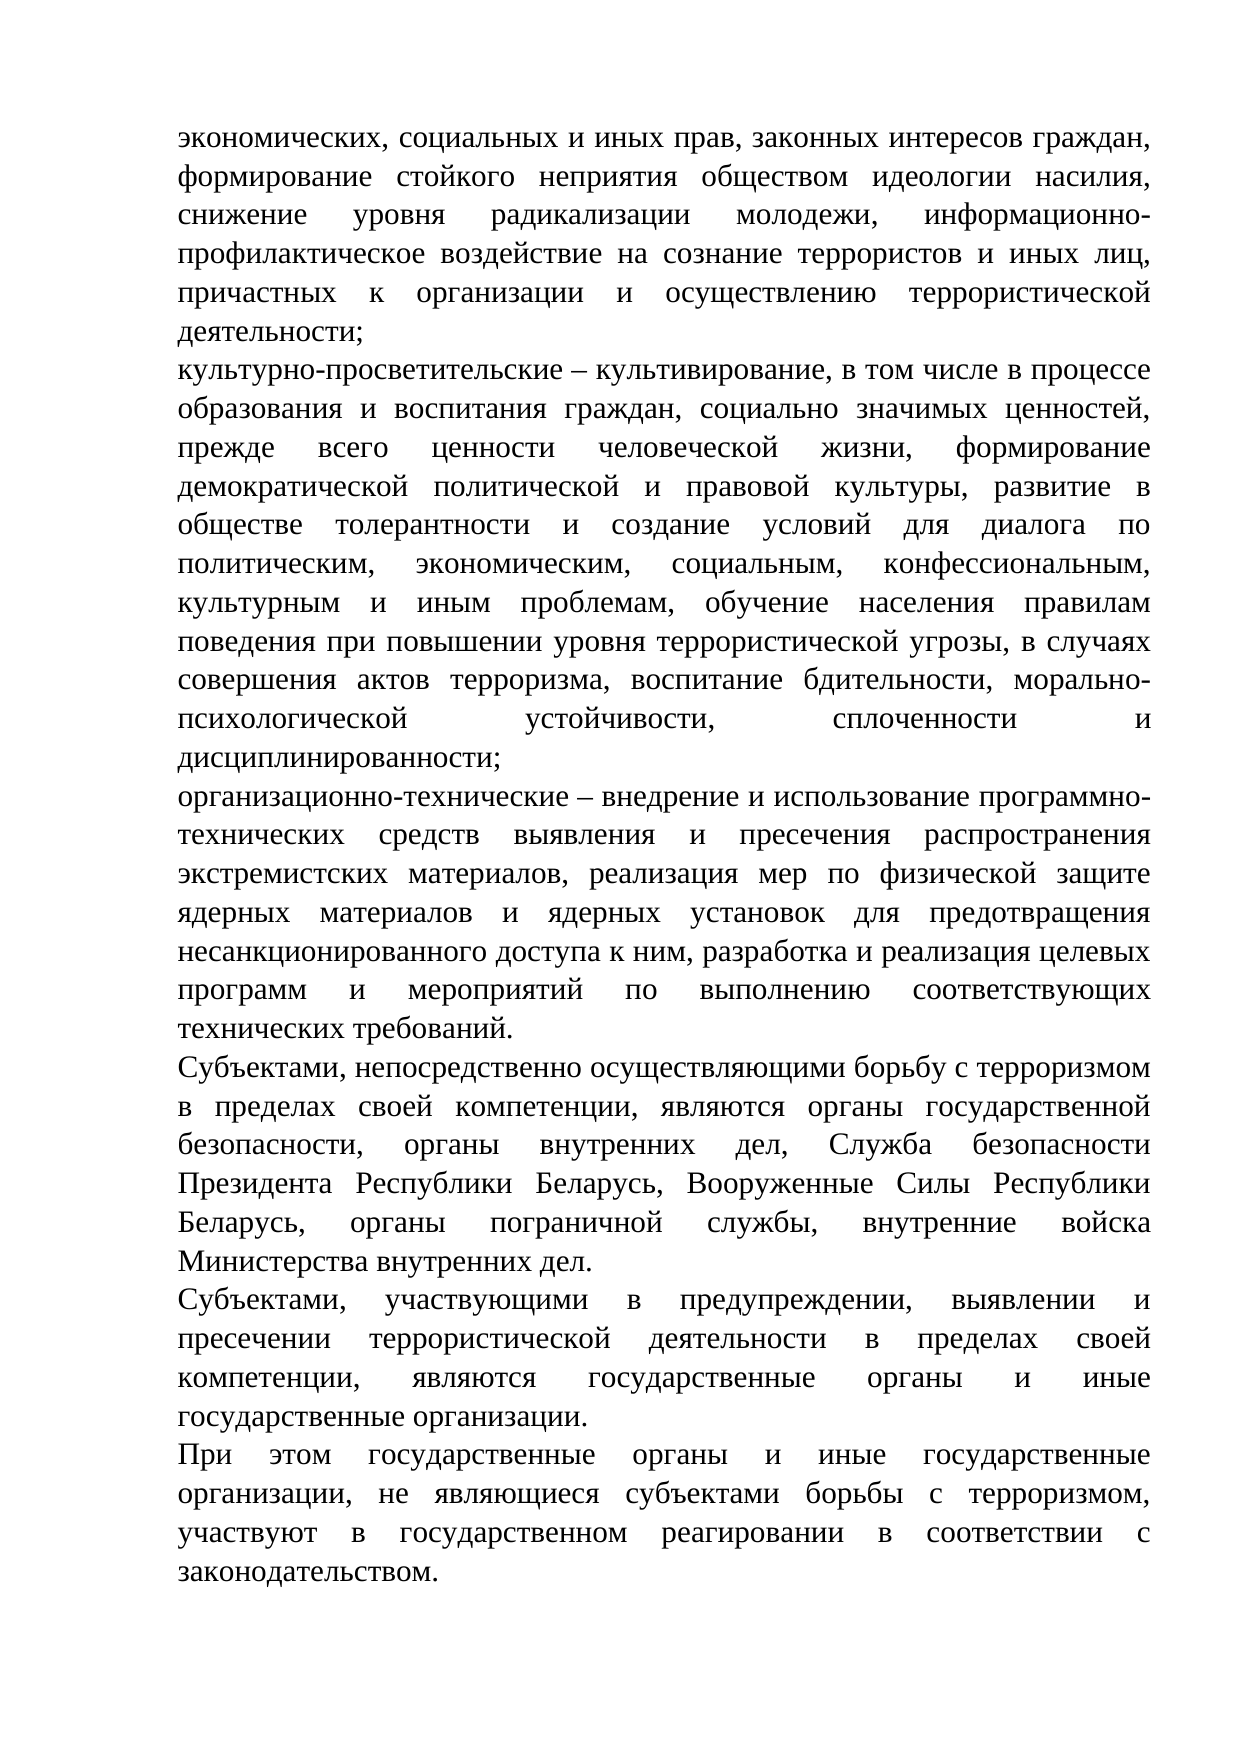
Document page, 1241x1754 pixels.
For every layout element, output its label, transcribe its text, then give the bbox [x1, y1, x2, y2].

text Субъектами, непосредственно осуществляющими борьбу с терроризмом в пределах своей компетенции, являются органы государственной безопасности, органы внутренних дел, Служба безопасности Президента Республики Беларусь, Вооруженные Силы Республики Беларусь, органы пограничной службы, внутренние войска Министерства внутренних дел. [177, 1048, 1152, 1278]
text Субъектами, участвующими в предупреждении, выявлении и пресечении террористической деятельности в пределах своей компетенции, являются государственные органы и иные государственные организации. [177, 1281, 1152, 1433]
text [177, 118, 1152, 348]
text организационно-технические – внедрение и использование программно-технических средств выявления и пресечения распространения экстремистских материалов, реализация мер по физической защите ядерных материалов и ядерных установок для предотвращения несанкционированного доступа к ним, разработка и реализация целевых программ и мероприятий по выполнению соответствующих технических требований. [177, 777, 1152, 1045]
text При этом государственные органы и иные государственные организации, не являющиеся субъектами борьбы с терроризмом, участвуют в государственном реагировании в соответствии с законодательством. [177, 1436, 1152, 1588]
text культурно-просветительские – культивирование, в том числе в процессе образования и воспитания граждан, социально значимых ценностей, прежде всего ценности человеческой жизни, формирование демократической политической и правовой культуры, развитие в обществе толерантности и создание условий для диалога по политическим, экономическим, социальным, конфессиональным, культурным и иным проблемам, обучение населения правилам поведения при повышении уровня террористической угрозы, в случаях совершения актов терроризма, воспитание бдительности, морально-психологической устойчивости, сплоченности и дисциплинированности; [177, 351, 1152, 774]
